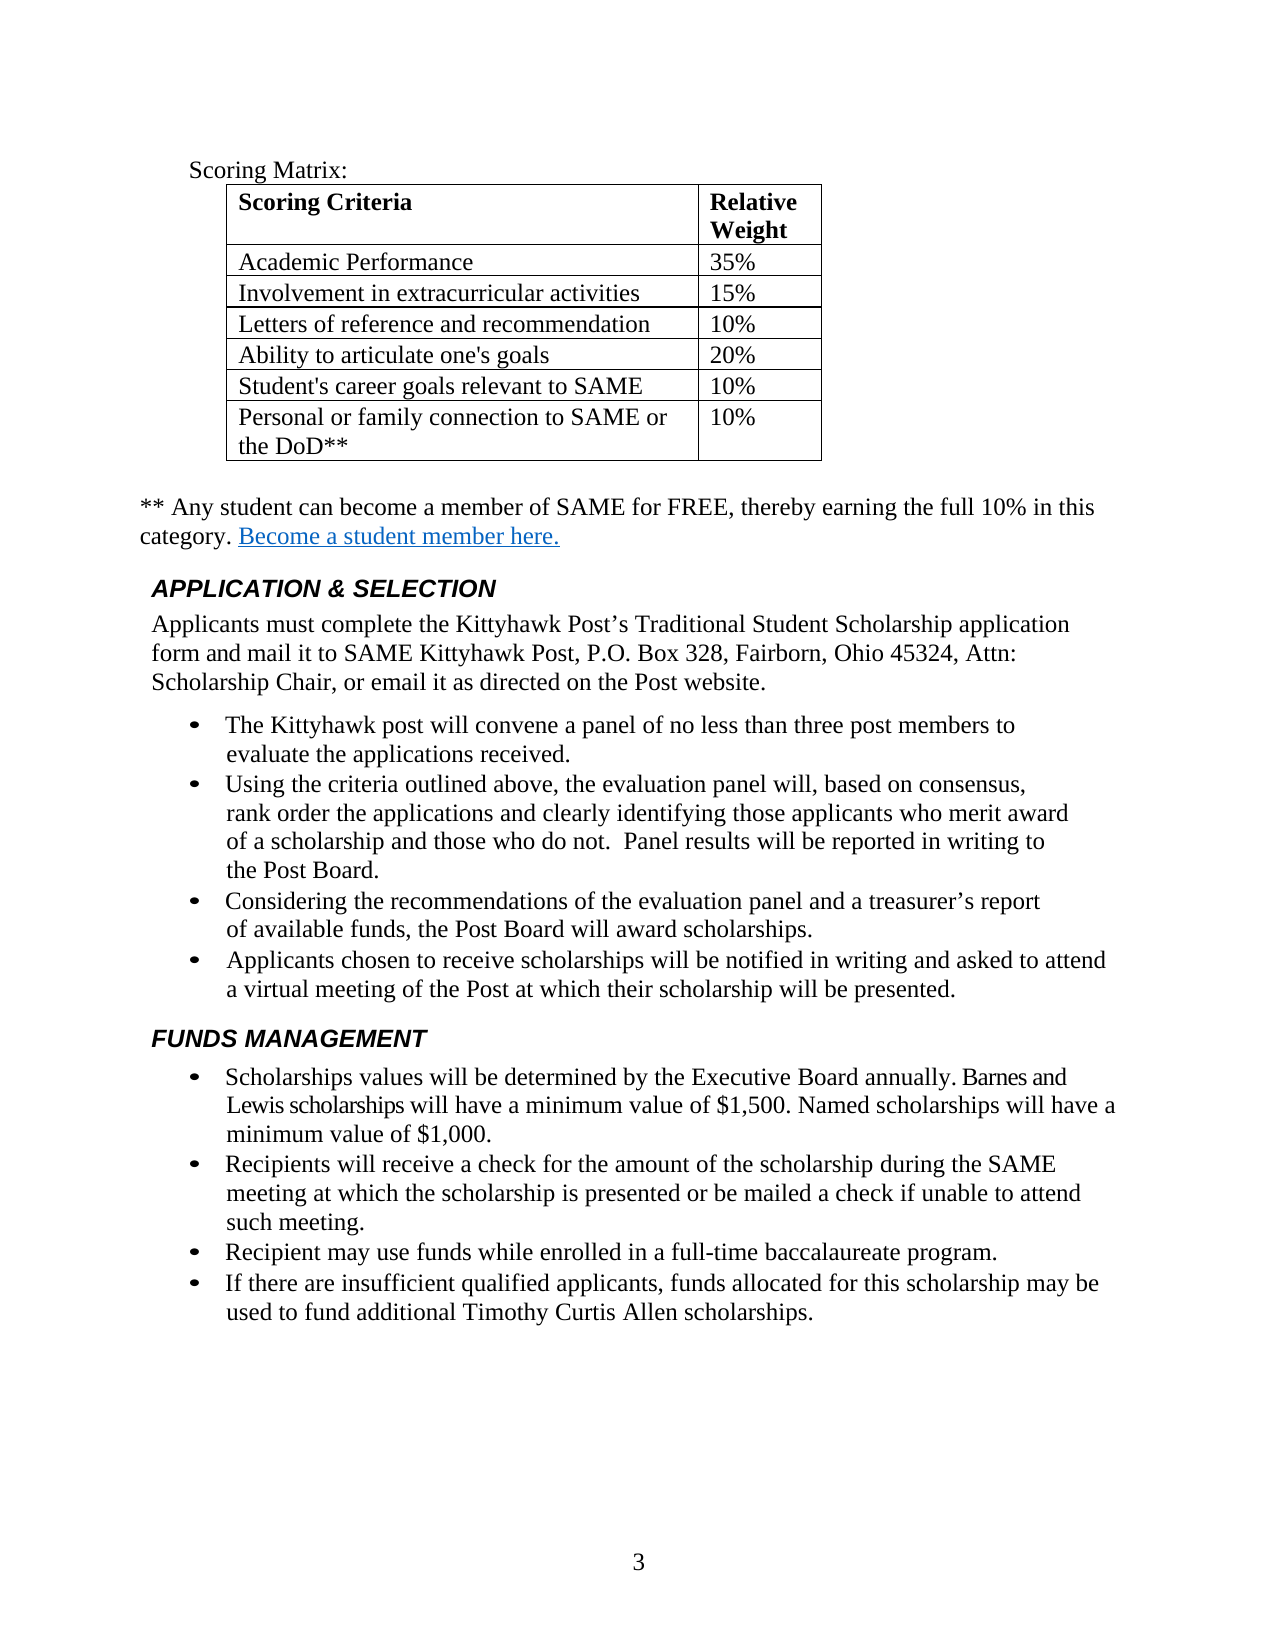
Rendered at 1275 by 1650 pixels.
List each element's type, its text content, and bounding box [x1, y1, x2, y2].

table_cell Student's career goals relevant to SAME [227, 370, 698, 400]
table_cell Academic Performance [227, 245, 698, 275]
table_cell 10% [699, 401, 821, 460]
text • Scholarships values will be determined by the Executive Board annually. Barnes and Lewis scholarships will have a minimum value of $1,500. Named scholarships will have a minimum value of $1,000. [189, 1062, 1116, 1148]
text • Recipients will receive a check for the amount of the scholarship during the SAME meeting at which the scholarship is presented or be mailed a check if unable to attend such meeting. [189, 1150, 1121, 1236]
text • Using the criteria outlined above, the evaluation panel will, based on consensus, rank order the applications and clearly identifying those applicants who merit award of a scholarship and those who do not. Panel results will be reported in writing to the Post Board. [189, 769, 1076, 884]
table_header Scoring Criteria [227, 185, 698, 244]
text Scoring Matrix: [189, 156, 1114, 184]
text FUNDS MANAGEMENT [151, 1024, 1129, 1053]
table_cell Involvement in extracurricular activities [227, 276, 698, 306]
text • Recipient may use funds while enrolled in a full-time baccalaureate program. [189, 1238, 1094, 1266]
text • The Kittyhawk post will convene a panel of no less than three post members to evaluate the applications received. [189, 711, 1104, 768]
text APPLICATION & SELECTION [151, 574, 1129, 603]
table_cell Letters of reference and recommendation [227, 308, 698, 338]
table_cell Personal or family connection to SAME or the DoD** [227, 401, 698, 460]
table_cell Ability to articulate one's goals [227, 339, 698, 369]
table_header Relative Weight [699, 185, 821, 244]
text ** Any student can become a member of SAME for FREE, thereby earning the full 10% in this category. Become a student member here. [139, 492, 1114, 550]
table_cell 10% [699, 370, 821, 400]
table_cell 15% [699, 276, 821, 306]
text • If there are insufficient qualified applicants, funds allocated for this scholarship may be used to fund additional Timothy Curtis Allen scholarships. [189, 1269, 1107, 1326]
text Applicants must complete the Kittyhawk Post’s Traditional Student Scholarship application form and mail it to SAME Kittyhawk Post, P.O. Box 328, Fairborn, Ohio 45324, Attn: Scholarship Chair, or email it as directed on the Post website. [151, 609, 1076, 696]
table_cell 10% [699, 308, 821, 338]
text • Considering the recommendations of the evaluation panel and a treasurer’s report of available funds, the Post Board will award scholarships. [189, 886, 1066, 943]
text • Applicants chosen to receive scholarships will be notified in writing and asked to attend a virtual meeting of the Post at which their scholarship will be presented. [189, 946, 1109, 1003]
table_cell 35% [699, 245, 821, 275]
table_cell 20% [699, 339, 821, 369]
